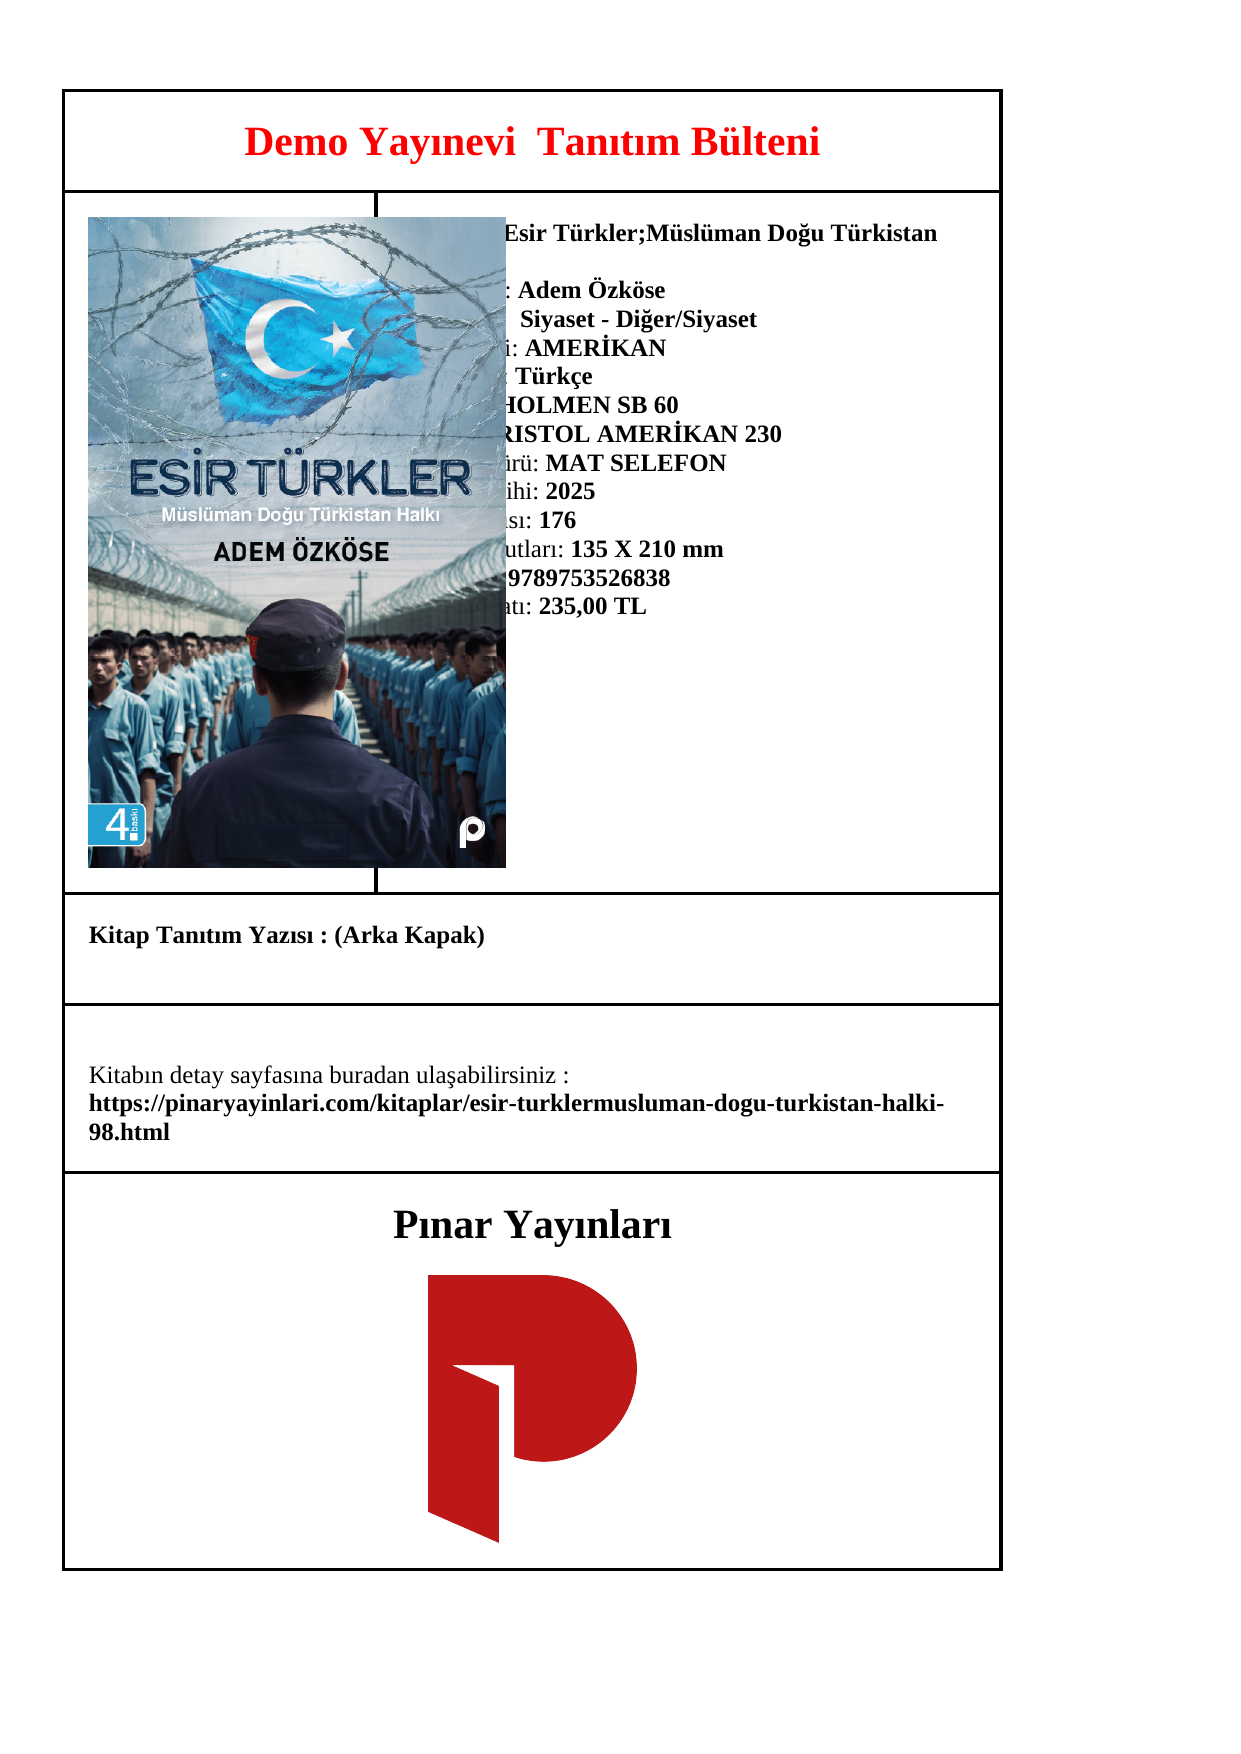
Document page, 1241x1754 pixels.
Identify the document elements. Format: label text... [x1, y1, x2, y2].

table_cell [65, 193, 374, 892]
table_cell Kitabın detay sayfasına buradan ulaşabilirsiniz : https://pinaryayinlari.com/kitaplar/esir-turklermusluman-dogu-turkistan-halki-98.html [65, 1006, 999, 1171]
table_cell Pınar Yayınları [65, 1174, 999, 1568]
picture [88, 217, 506, 868]
table_cell Eser Adı: Esir Türkler;Müslüman Doğu Türkistan Halkı Yazar Adı: Adem Özköse Tür Serisi: Siyaset - Diğer/Siyaset Cilt Bilgisi: AMERİKAN Kitap Dili: Türkçe İç Sayfa: HOLMEN SB 60 Kapak: BRISTOL AMERİKAN 230 Selefon Türü: MAT SELEFON Basım Tarihi: 2025 Sayfa Sayısı: 176 Kitap Boyutları: 135 X 210 mm ISBN No: 9789753526838 Etiket Fiyatı: 235,00 TL [378, 193, 999, 892]
table_header Demo Yayınevi Tanıtım Bülteni [65, 92, 999, 189]
picture [428, 1275, 637, 1543]
table_cell Kitap Tanıtım Yazısı : (Arka Kapak) [65, 895, 999, 1003]
